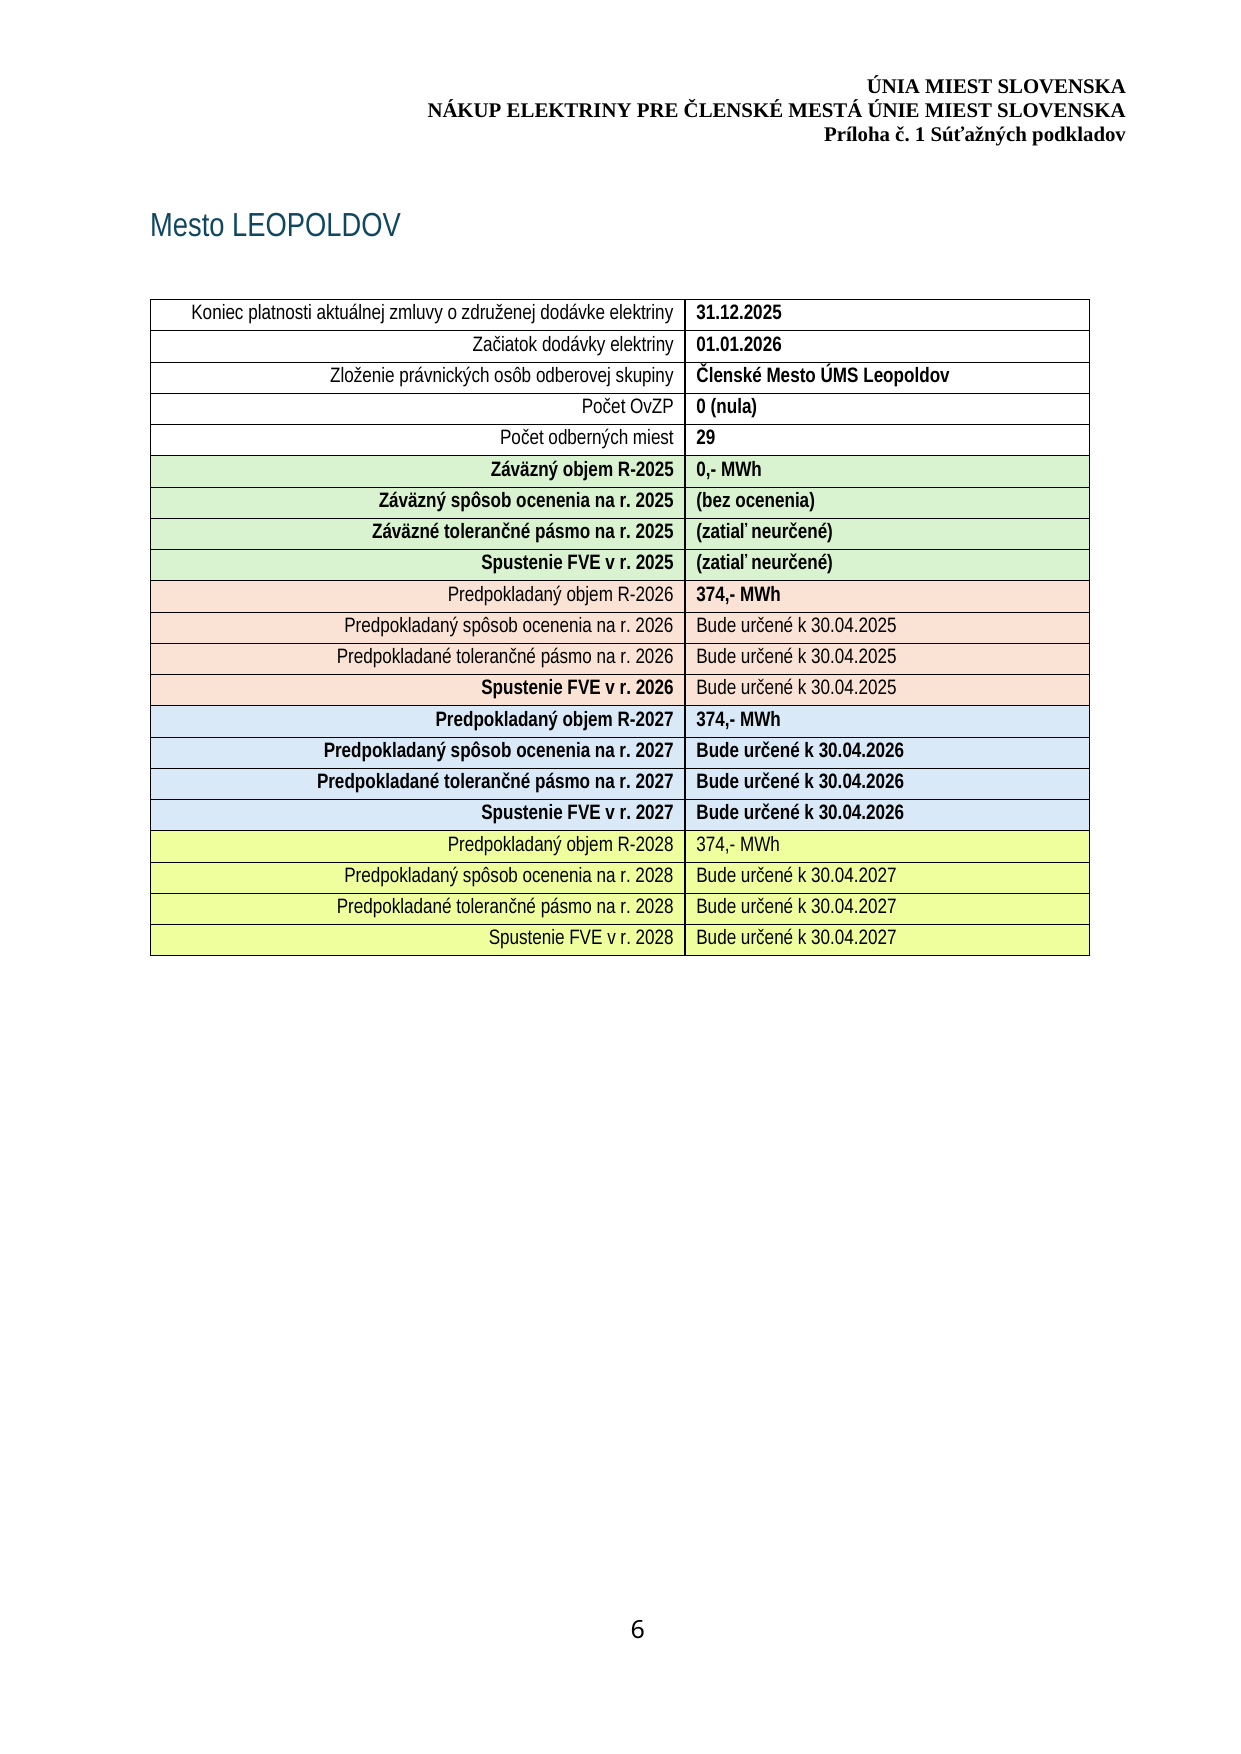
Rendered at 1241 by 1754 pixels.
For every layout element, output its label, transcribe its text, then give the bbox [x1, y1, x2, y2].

table_cell Počet odberných miest [151, 425, 684, 455]
table_cell Predpokladaný objem R-2028 [151, 831, 684, 862]
table_cell Spustenie FVE v r. 2028 [151, 925, 684, 955]
table_cell Bude určené k 30.04.2026 [686, 738, 1089, 768]
table_cell Predpokladaný spôsob ocenenia na r. 2028 [151, 863, 684, 893]
table_cell (bez ocenenia) [686, 488, 1089, 518]
table_cell Bude určené k 30.04.2025 [686, 644, 1089, 674]
table_cell Bude určené k 30.04.2026 [686, 769, 1089, 799]
table_cell Začiatok dodávky elektriny [151, 331, 684, 362]
table_cell Spustenie FVE v r. 2026 [151, 675, 684, 705]
table_cell Bude určené k 30.04.2025 [686, 675, 1089, 705]
table_cell (zatiaľ neurčené) [686, 519, 1089, 549]
table_cell Počet OvZP [151, 394, 684, 424]
table_cell Záväzné tolerančné pásmo na r. 2025 [151, 519, 684, 549]
table_cell Predpokladané tolerančné pásmo na r. 2027 [151, 769, 684, 799]
table_cell 0 (nula) [686, 394, 1089, 424]
table_cell Členské Mesto ÚMS Leopoldov [686, 363, 1089, 393]
table_cell 01.01.2026 [686, 331, 1089, 362]
table_cell Predpokladané tolerančné pásmo na r. 2026 [151, 644, 684, 674]
table_header 31.12.2025 [686, 300, 1089, 330]
table_cell Bude určené k 30.04.2027 [686, 863, 1089, 893]
table_cell Bude určené k 30.04.2025 [686, 613, 1089, 643]
table_cell Predpokladaný spôsob ocenenia na r. 2026 [151, 613, 684, 643]
subtitle Mesto LEOPOLDOV [150, 205, 1125, 243]
table_cell Predpokladaný objem R-2027 [151, 706, 684, 737]
table_cell Predpokladaný objem R-2026 [151, 581, 684, 612]
table_header Koniec platnosti aktuálnej zmluvy o združenej dodávke elektriny [151, 300, 684, 330]
table_cell Bude určené k 30.04.2027 [686, 894, 1089, 924]
table_cell Spustenie FVE v r. 2027 [151, 800, 684, 830]
table_cell (zatiaľ neurčené) [686, 550, 1089, 580]
table_cell Zloženie právnických osôb odberovej skupiny [151, 363, 684, 393]
table_cell Záväzný spôsob ocenenia na r. 2025 [151, 488, 684, 518]
table_cell Predpokladaný spôsob ocenenia na r. 2027 [151, 738, 684, 768]
table_cell Záväzný objem R-2025 [151, 456, 684, 487]
table_cell 0,- MWh [686, 456, 1089, 487]
table_cell 374,- MWh [686, 831, 1089, 862]
table_cell 374,- MWh [686, 581, 1089, 612]
table_cell Bude určené k 30.04.2026 [686, 800, 1089, 830]
table_cell Bude určené k 30.04.2027 [686, 925, 1089, 955]
table_cell 29 [686, 425, 1089, 455]
table_cell Spustenie FVE v r. 2025 [151, 550, 684, 580]
table_cell Predpokladané tolerančné pásmo na r. 2028 [151, 894, 684, 924]
table_cell 374,- MWh [686, 706, 1089, 737]
